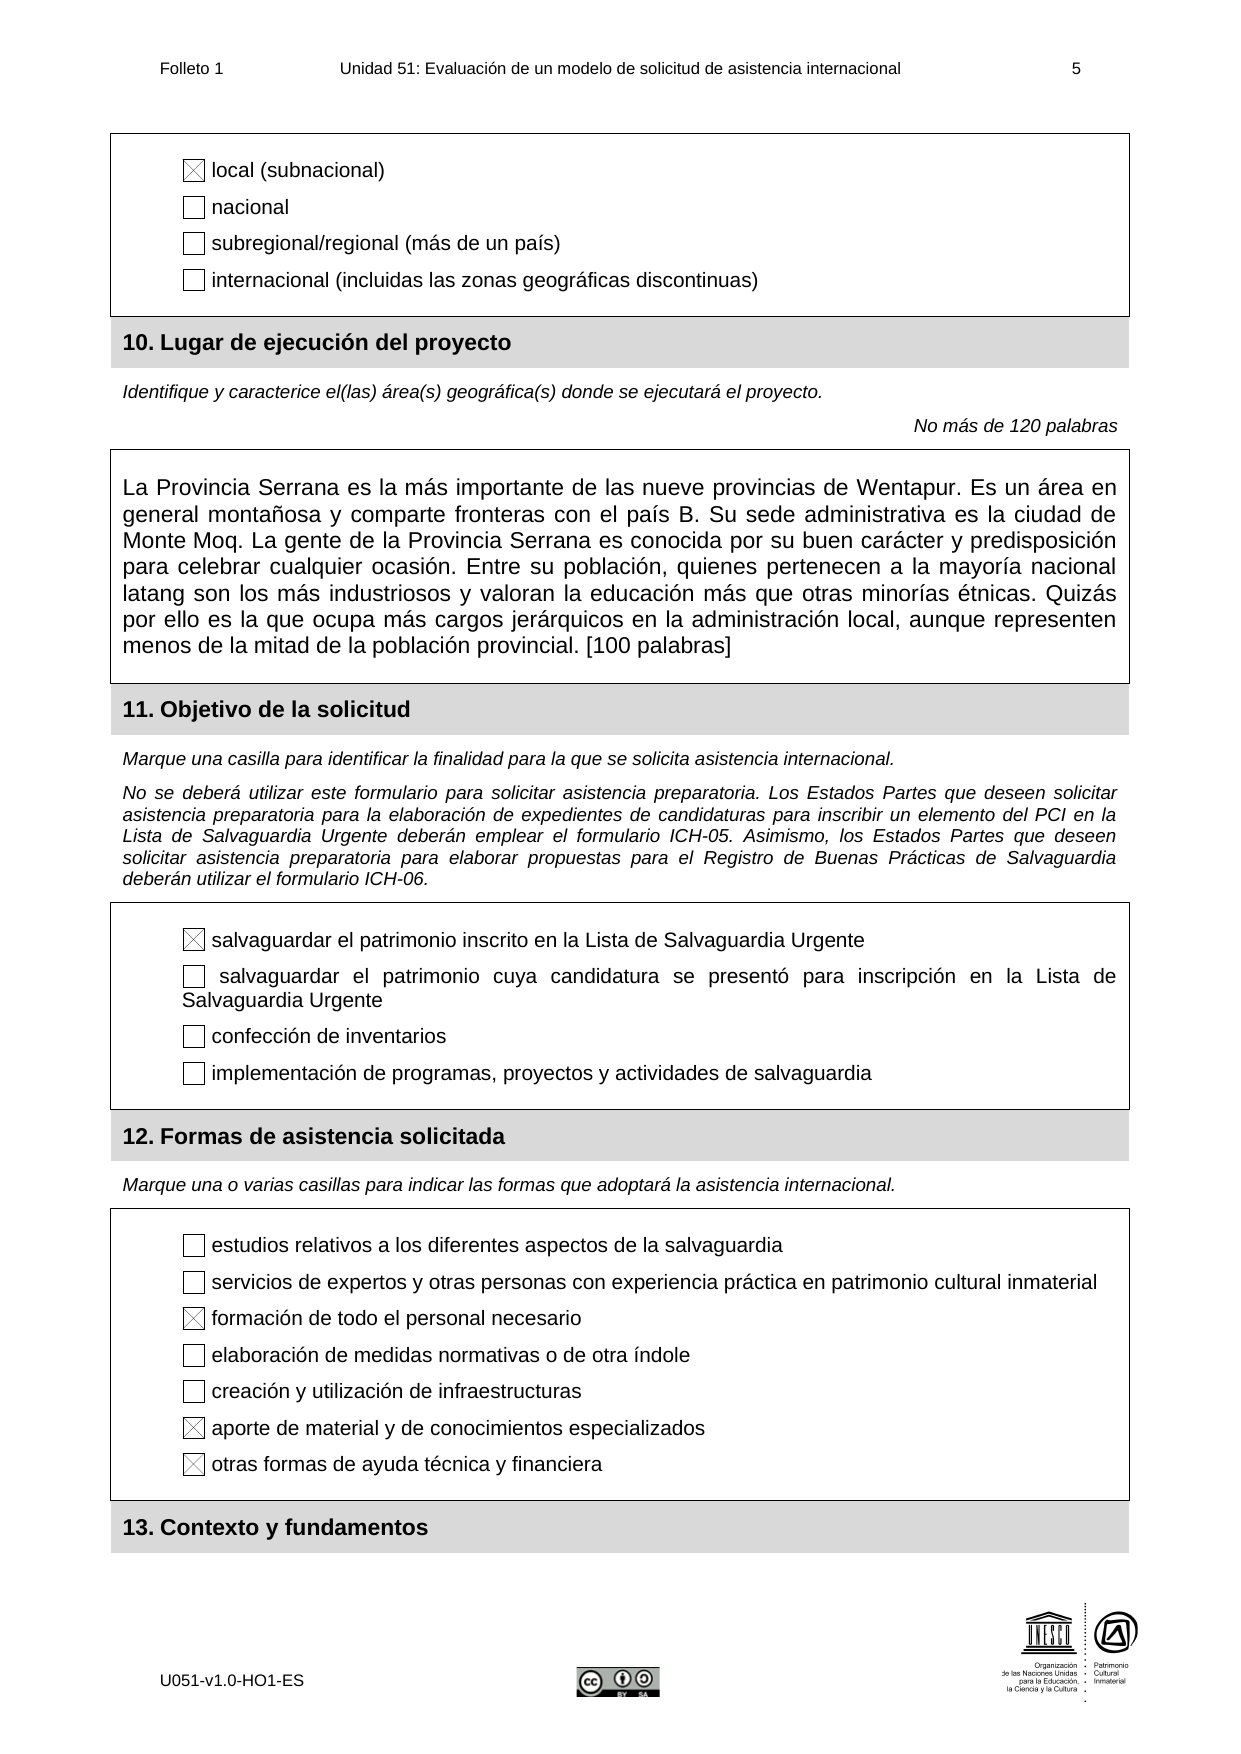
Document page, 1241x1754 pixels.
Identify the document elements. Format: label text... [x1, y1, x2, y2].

table_cell Marque una o varias casillas para indicar las formas que adoptará la asistencia internacional. [111, 1161, 1129, 1208]
table_cell estudios relativos a los diferentes aspectos de la salvaguardia servicios de expertos y otras personas con experiencia práctica en patrimonio cultural inmaterial formación de todo el personal necesario elaboración de medidas normativas o de otra índole creación y utilización de infraestructuras aporte de material y de conocimientos especializados otras formas de ayuda técnica y financiera [111, 1209, 1129, 1500]
table_cell Identifique y caracterice el(las) área(s) geográfica(s) donde se ejecutará el proyecto. No más de 120 palabras [111, 368, 1129, 449]
table_cell Contexto y fundamentos [111, 1501, 1129, 1553]
table_cell Marque una casilla para identificar la finalidad para la que se solicita asistencia internacional. No se deberá utilizar este formulario para solicitar asistencia preparatoria. Los Estados Partes que deseen solicitar asistencia preparatoria para la elaboración de expedientes de candidaturas para inscribir un elemento del PCI en la Lista de Salvaguardia Urgente deberán emplear el formulario ICH-05. Asimismo, los Estados Partes que deseen solicitar asistencia preparatoria para elaborar propuestas para el Registro de Buenas Prácticas de Salvaguardia deberán utilizar el formulario ICH-06. [111, 735, 1129, 902]
picture [575, 1667, 660, 1696]
table_cell Objetivo de la solicitud [111, 684, 1129, 735]
picture [1002, 1603, 1138, 1702]
table_cell salvaguardar el patrimonio inscrito en la Lista de Salvaguardia Urgente salvaguardar el patrimonio cuya candidatura se presentó para inscripción en la Lista de Salvaguardia Urgente confección de inventarios implementación de programas, proyectos y actividades de salvaguardia [111, 903, 1129, 1109]
table_cell La Provincia Serrana es la más importante de las nueve provincias de Wentapur. Es un área en general montañosa y comparte fronteras con el país B. Su sede administrativa es la ciudad de Monte Moq. La gente de la Provincia Serrana es conocida por su buen carácter y predisposición para celebrar cualquier ocasión. Entre su población, quienes pertenecen a la mayoría nacional latang son los más industriosos y valoran la educación más que otras minorías étnicas. Quizás por ello es la que ocupa más cargos jerárquicos en la administración local, aunque representen menos de la mitad de la población provincial. [100 palabras] [111, 450, 1129, 683]
table_cell Formas de asistencia solicitada [111, 1110, 1129, 1161]
table_cell local (subnacional) nacional subregional/regional (más de un país) internacional (incluidas las zonas geográficas discontinuas) [111, 134, 1129, 316]
table_cell Lugar de ejecución del proyecto [111, 317, 1129, 368]
